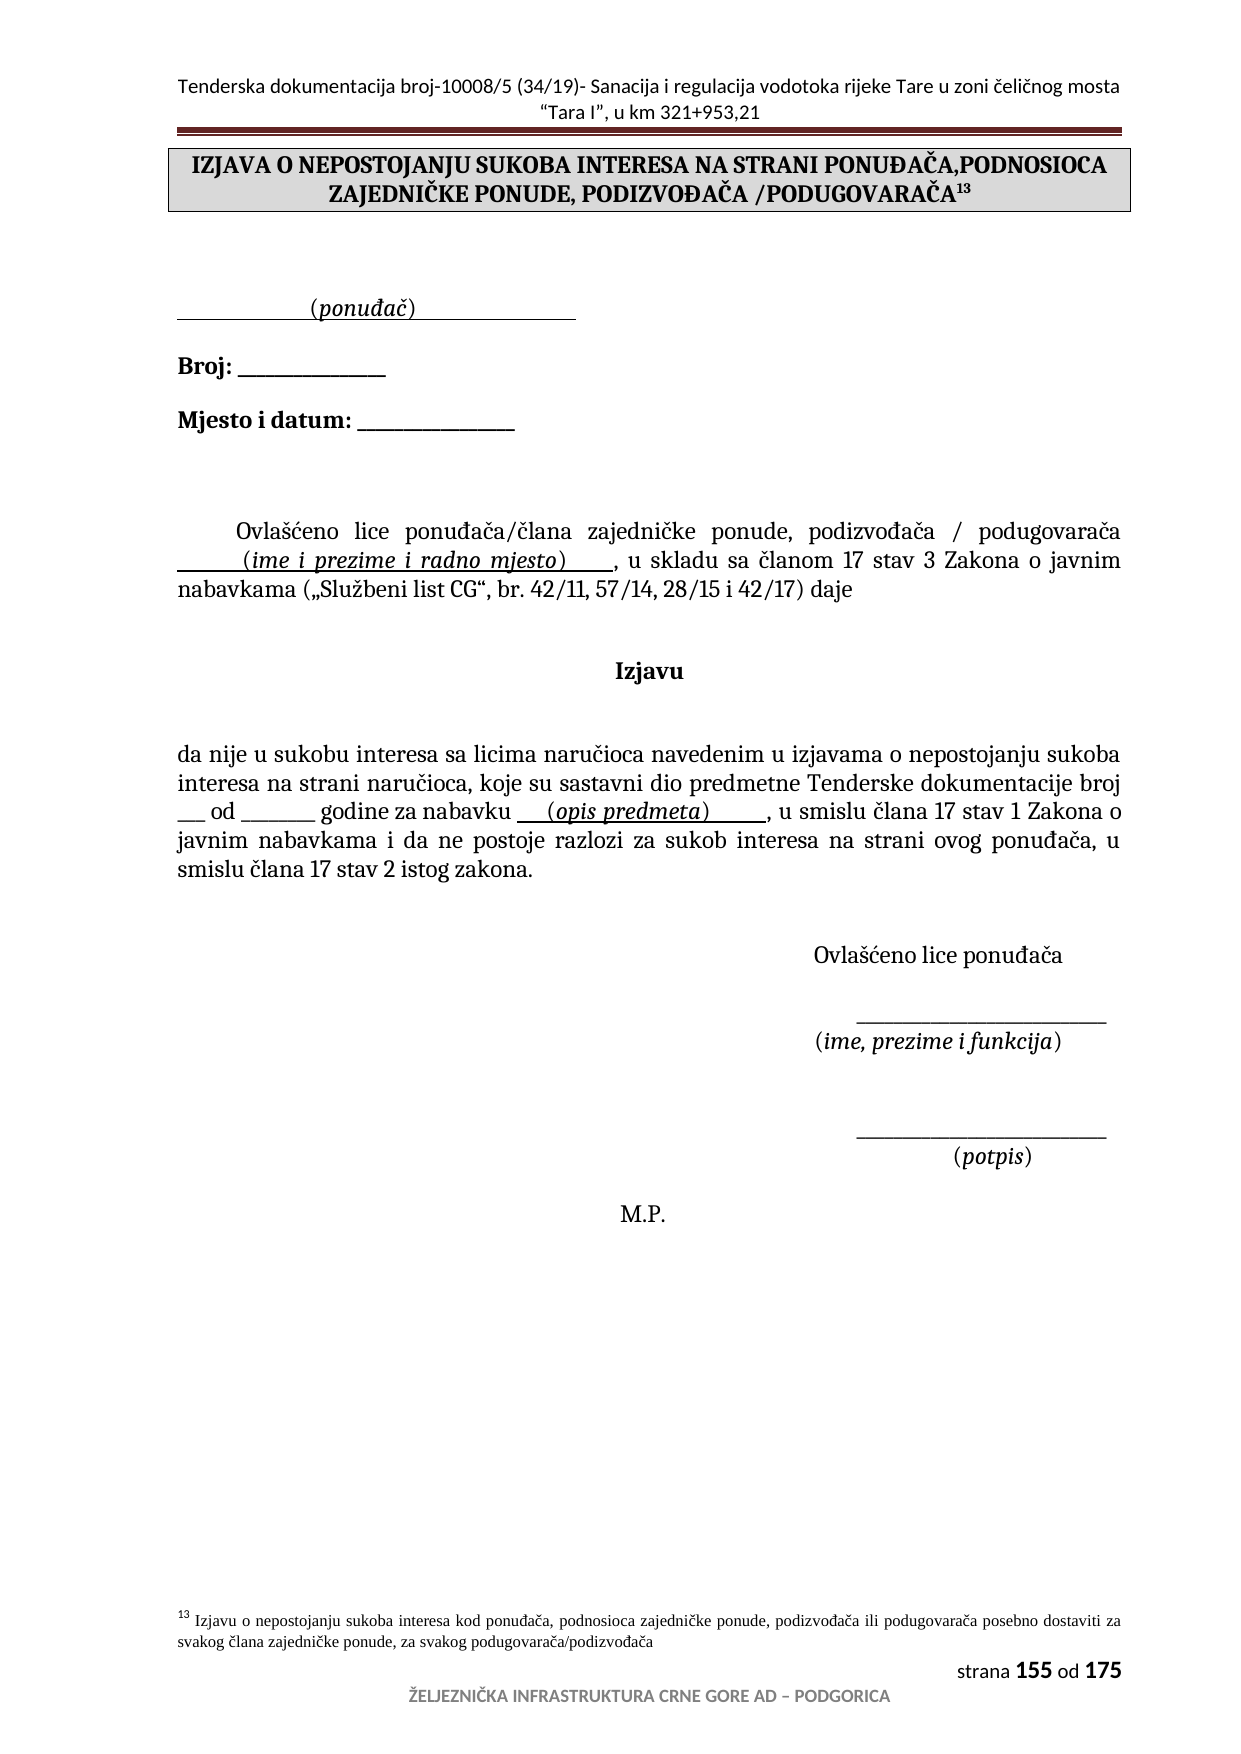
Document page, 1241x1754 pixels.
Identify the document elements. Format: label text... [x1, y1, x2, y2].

text ___________________________ [177, 998, 1107, 1027]
text Mjesto i datum: _________________ [177, 406, 1122, 434]
text (ponuđač) [177, 294, 1122, 323]
text Ovlašćeno lice ponuđača [177, 941, 1063, 970]
text Izjavu [177, 657, 1122, 686]
text (potpis) [177, 1142, 1033, 1171]
text da nije u sukobu interesa sa licima naručioca navedenim u izjavama o nepostojanju sukoba interesa na strani naručioca, koje su sastavni dio predmetne Tenderske dokumentacije broj ___ od ________ godine za nabavku (opis predmeta) , u smislu člana 17 stav 1 Zakona o javnim nabavkama i da ne postoje razlozi za sukob interesa na strani ovog ponuđača, u smislu člana 17 stav 2 istog zakona. [177, 740, 1122, 883]
text Ovlašćeno lice ponuđača/člana zajedničke ponude, podizvođača / podugovarača (ime i prezime i radno mjesto) , u skladu sa članom 17 stav 3 Zakona o javnim nabavkama („Službeni list CG“, br. 42/11, 57/14, 28/15 i 42/17) daje [177, 517, 1122, 603]
text (ime, prezime i funkcija) [177, 1027, 1062, 1056]
text M.P. [177, 1200, 1122, 1228]
text Broj: ________________ [177, 352, 1122, 381]
subtitle IZJAVA O NEPOSTOJANJU SUKOBA INTERESA NA STRANI PONUĐAČA,PODNOSIOCA ZAJEDNIČKE PONUDE, PODIZVOĐAČA /PODUGOVARAČA [169, 149, 1130, 211]
text ___________________________ [177, 1113, 1107, 1142]
